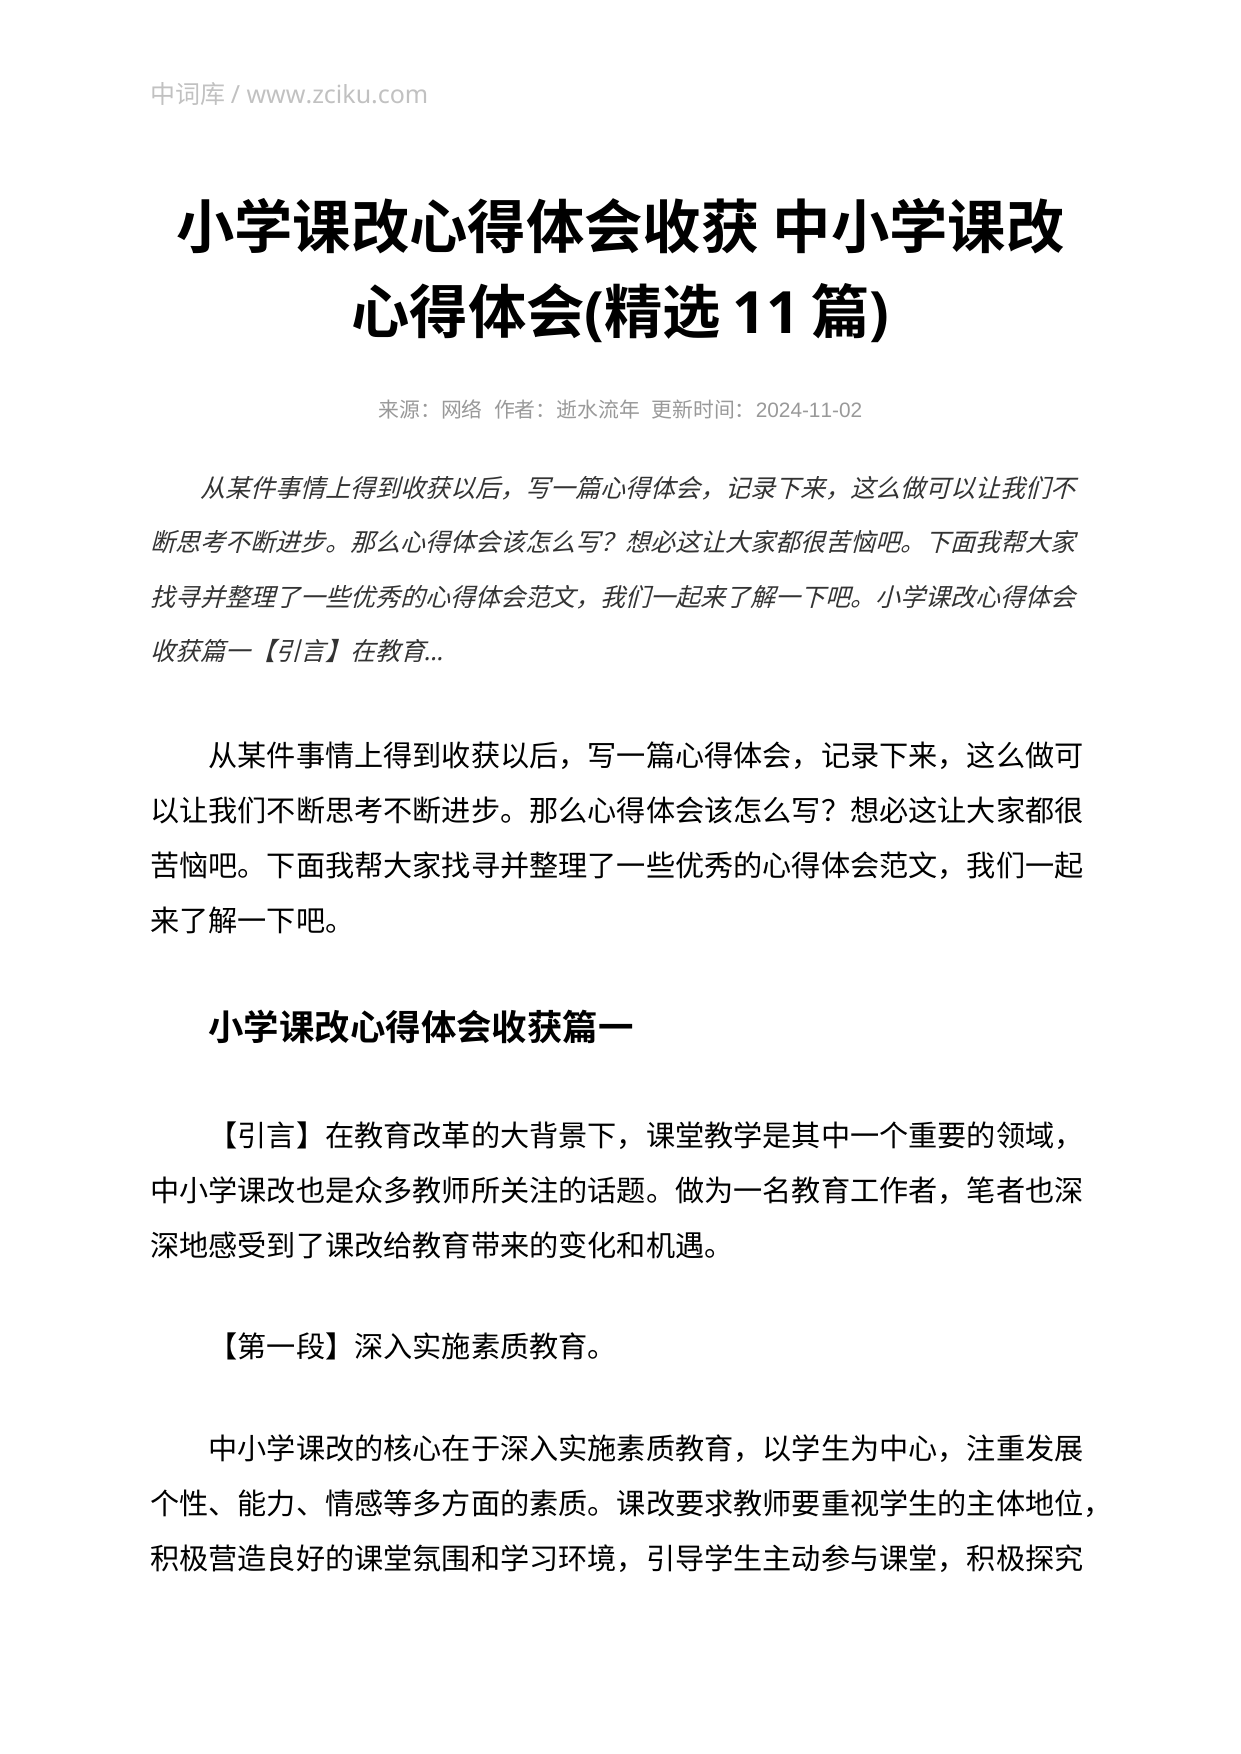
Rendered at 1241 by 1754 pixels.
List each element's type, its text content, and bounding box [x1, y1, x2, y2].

text 从某件事情上得到收获以后，写一篇心得体会，记录下来，这么做可以让我们不断思考不断进步。那么心得体会该怎么写？想必这让大家都很苦恼吧。下面我帮大家找寻并整理了一些优秀的心得体会范文，我们一起来了解一下吧。小学课改心得体会收获篇一【引言】在教育... [150, 468, 1090, 668]
text 从某件事情上得到收获以后，写一篇心得体会，记录下来，这么做可以让我们不断思考不断进步。那么心得体会该怎么写？想必这让大家都很苦恼吧。下面我帮大家找寻并整理了一些优秀的心得体会范文，我们一起来了解一下吧。 [150, 733, 1090, 939]
text 来源：网络 作者：逝水流年 更新时间：2024-11-02 [150, 397, 1090, 421]
text 【引言】在教育改革的大背景下，课堂教学是其中一个重要的领域，中小学课改也是众多教师所关注的话题。做为一名教育工作者，笔者也深深地感受到了课改给教育带来的变化和机遇。 [150, 1112, 1090, 1264]
subtitle 小学课改心得体会收获 中小学课改心得体会(精选11篇) [150, 181, 1090, 351]
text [150, 1426, 1090, 1578]
text 小学课改心得体会收获篇一 [150, 999, 1090, 1050]
text 【第一段】深入实施素质教育。 [150, 1324, 1090, 1366]
